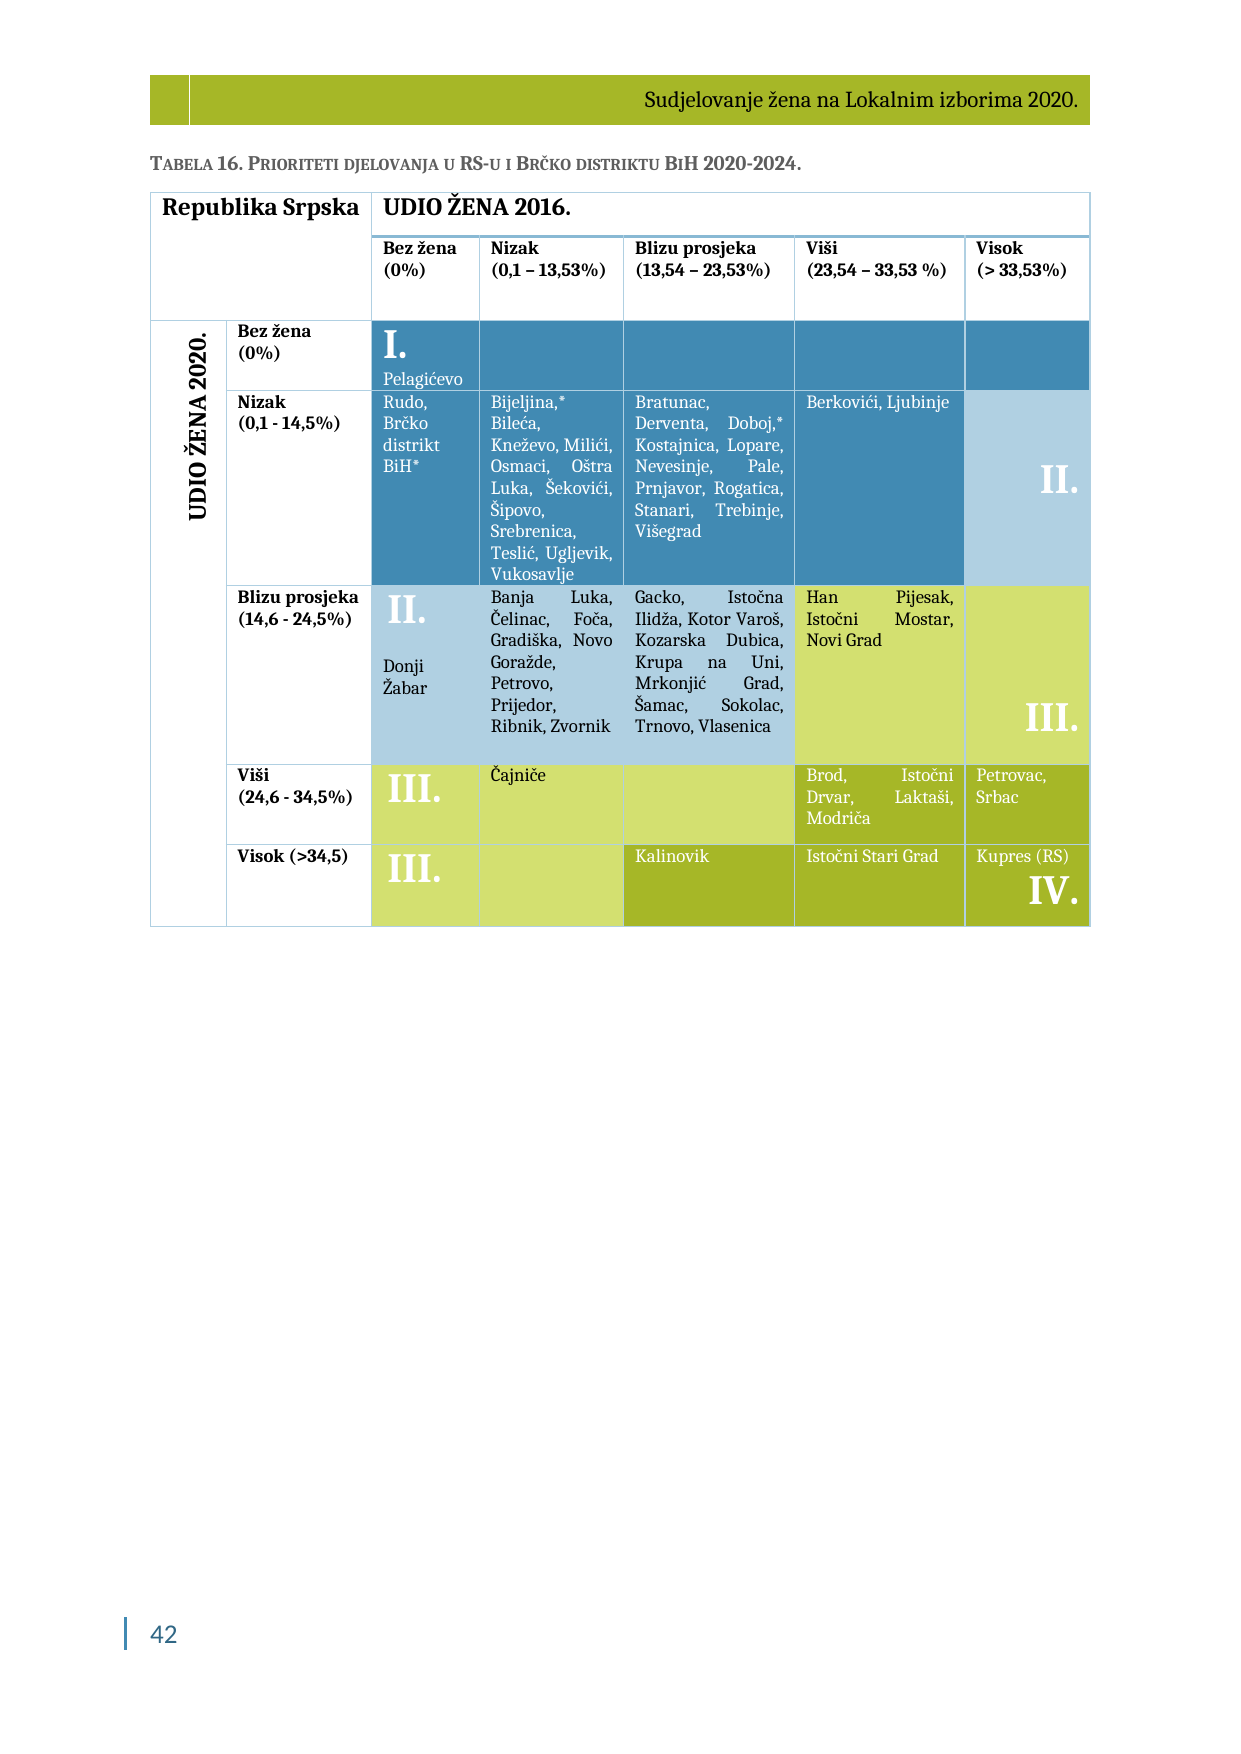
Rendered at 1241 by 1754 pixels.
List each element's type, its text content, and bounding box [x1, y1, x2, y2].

table_cell Banja Luka, Čelinac, Foča, Gradiška, Novo Goražde, Petrovo, Prijedor, Ribnik, Zvornik [480, 586, 623, 764]
table_cell [966, 321, 1089, 390]
table_cell Blizu prosjeka (13,54 – 23,53%) [624, 238, 794, 320]
table_cell Nizak (0,1 - 14,5%) [227, 391, 371, 585]
table_cell [624, 765, 794, 844]
table_cell Nizak (0,1 – 13,53%) [480, 238, 623, 320]
table_cell I. Pelagićevo [372, 321, 479, 390]
table_cell Kupres (RS) IV. [966, 845, 1089, 926]
table_cell Bez žena (0%) [372, 238, 479, 320]
table_cell Istočni Stari Grad [795, 845, 964, 926]
table_cell [795, 321, 964, 390]
table_cell III. [372, 845, 479, 926]
table_cell Visok (>34,5) [227, 845, 371, 926]
table_cell Bratunac, Derventa, Doboj,* Kostajnica, Lopare, Nevesinje, Pale, Prnjavor, Rogatica, Stanari, Trebinje, Višegrad [624, 391, 794, 585]
table_cell II. [966, 391, 1089, 585]
table_cell Bijeljina,* Bileća, Kneževo, Milići, Osmaci, Oštra Luka, Šekovići, Šipovo, Srebrenica, Teslić, Ugljevik, Vukosavlje [480, 391, 623, 585]
table_cell [480, 321, 623, 390]
table_cell Viši (24,6 - 34,5%) [227, 765, 371, 844]
table_cell Blizu prosjeka (14,6 - 24,5%) [227, 586, 371, 764]
table_cell Čajniče [480, 765, 623, 844]
table_cell [480, 845, 623, 926]
table_cell Berkovići, Ljubinje [795, 391, 964, 585]
table_cell UDIO ŽENA 2020. [151, 321, 226, 926]
table_header Republika Srpska [151, 193, 371, 320]
table_cell III. [966, 586, 1089, 764]
table_cell Bez žena (0%) [227, 321, 371, 390]
table_cell II. Donji Žabar [372, 586, 479, 764]
table_cell [624, 321, 794, 390]
table_header UDIO ŽENA 2016. [372, 193, 1089, 234]
table_cell Han Pijesak, Istočni Mostar, Novi Grad [795, 586, 964, 764]
table_cell Brod, Istočni Drvar, Laktaši, Modriča [795, 765, 964, 844]
text Tabela 16. Prioriteti djelovanja u RS-u i Brčko distriktu BiH 2020-2024. [150, 152, 1090, 176]
table_cell Gacko, Istočna Ilidža, Kotor Varoš, Kozarska Dubica, Krupa na Uni, Mrkonjić Grad, Šamac, Sokolac, Trnovo, Vlasenica [624, 586, 794, 764]
table_cell Kalinovik [624, 845, 794, 926]
table_cell Viši (23,54 – 33,53 %) [795, 238, 964, 320]
table_cell III. [372, 765, 479, 844]
table_cell Visok (> 33,53%) [966, 238, 1089, 320]
table_cell Rudo, Brčko distrikt BiH* [372, 391, 479, 585]
table_cell Petrovac, Srbac [966, 765, 1089, 844]
